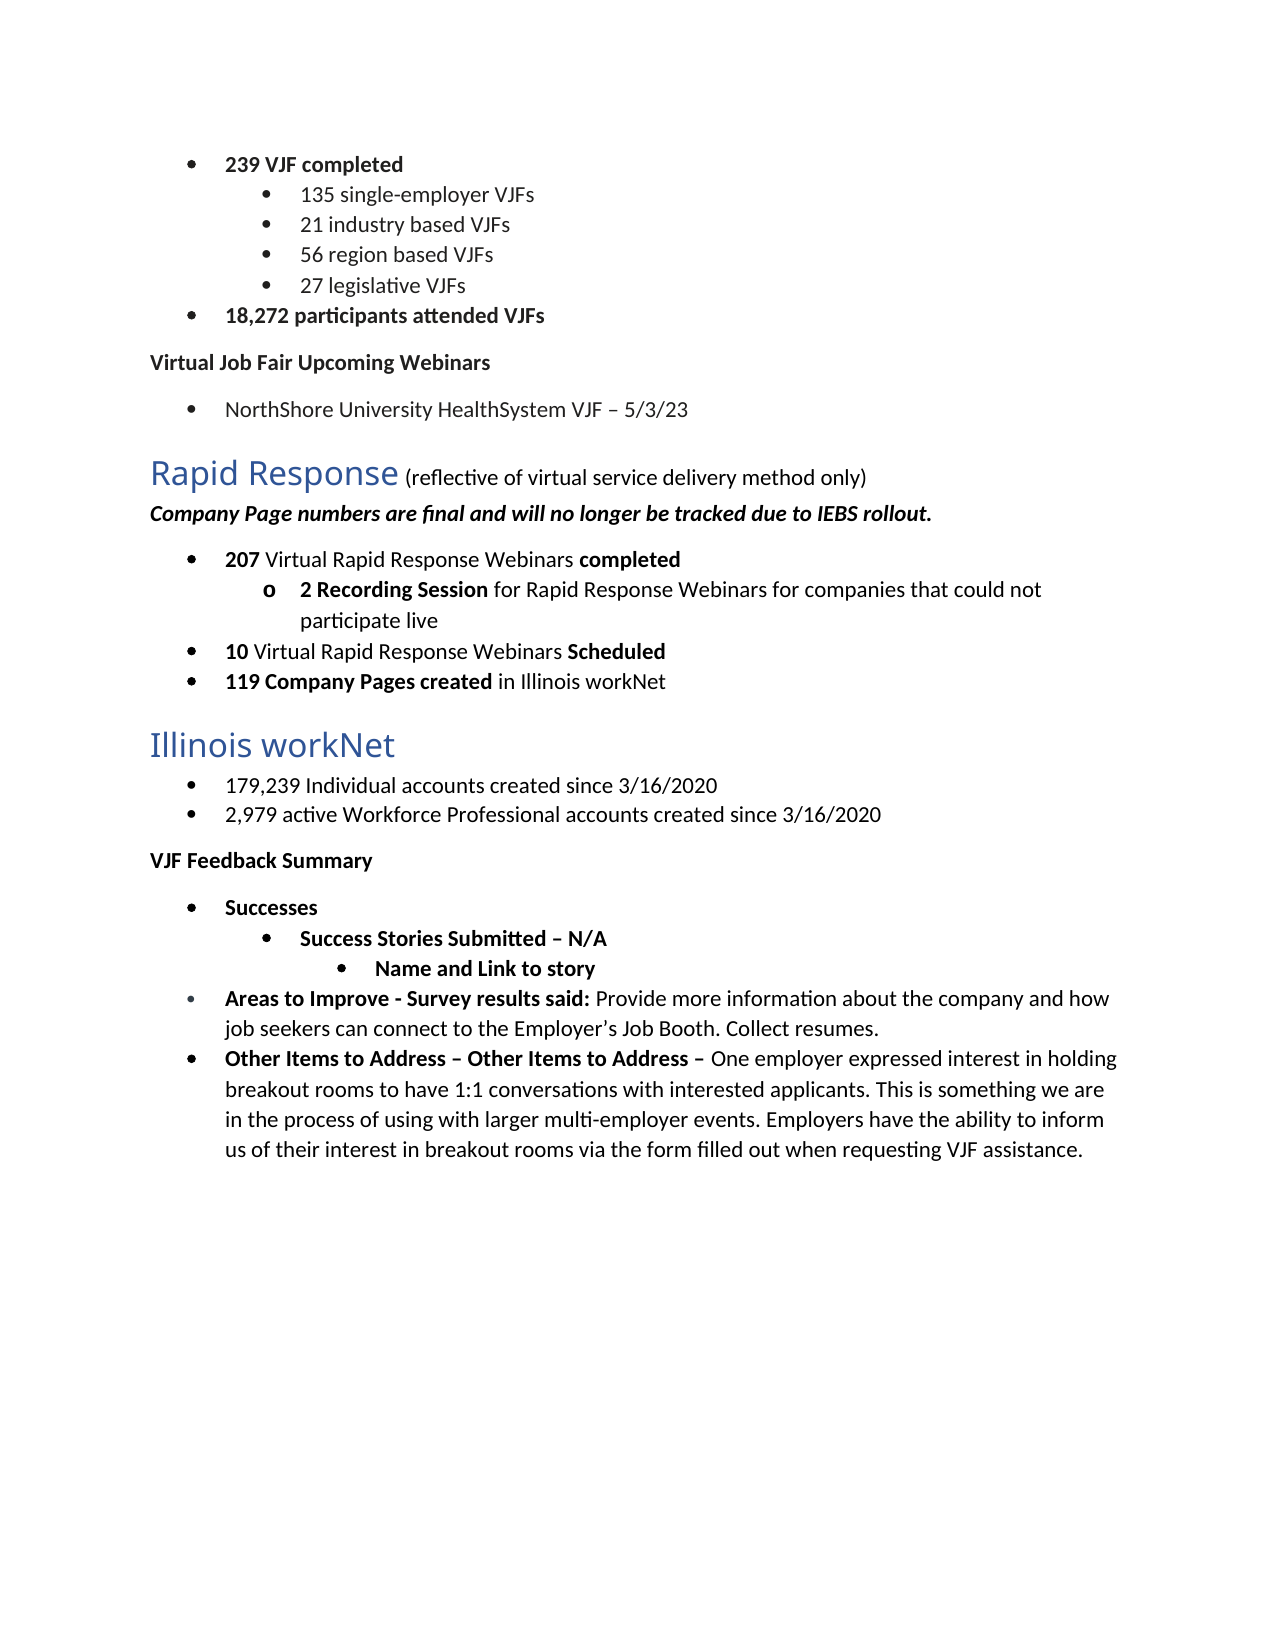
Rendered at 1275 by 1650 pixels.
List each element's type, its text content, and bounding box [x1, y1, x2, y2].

text Virtual Job Fair Upcoming Webinars [150, 348, 1125, 376]
list 207 Virtual Rapid Response Webinars completed [187, 545, 1125, 573]
list 179,239 Individual accounts created since 3/16/2020 [187, 771, 1125, 799]
subtitle Illinois workNet [150, 722, 1125, 768]
list 239 VJF completed [187, 150, 1125, 178]
list 56 region based VJFs [262, 241, 1125, 269]
list Other Items to Address – Other Items to Address – One employer expressed interest in holding breakout rooms to have 1:1 conversations with interested applicants. This is something we are in the process of using with larger multi-employer events. Employers have the ability to inform us of their interest in breakout rooms via the form filled out when requesting VJF assistance. [187, 1044, 1125, 1163]
list 119 Company Pages created in Illinois workNet [187, 667, 1125, 695]
list Success Stories Submitted – N/A [262, 924, 1125, 952]
list 10 Virtual Rapid Response Webinars Scheduled [187, 637, 1125, 665]
list 27 legislative VJFs [262, 271, 1125, 299]
text Company Page numbers are final and will no longer be tracked due to IEBS rollout. [150, 499, 1125, 527]
list Areas to Improve - Survey results said: Provide more information about the company and how job seekers can connect to the Employer’s Job Booth. Collect resumes. [187, 984, 1125, 1042]
subtitle Rapid Response (reflective of virtual service delivery method only) [150, 450, 1125, 495]
list 2 Recording Session for Rapid Response Webinars for companies that could not participate live [262, 575, 1125, 634]
list Successes [187, 893, 1125, 921]
text VJF Feedback Summary [150, 847, 1125, 874]
list 135 single-employer VJFs [262, 180, 1125, 208]
list 2,979 active Workforce Professional accounts created since 3/16/2020 [187, 801, 1125, 828]
list Name and Link to story [337, 954, 1125, 982]
list 21 industry based VJFs [262, 210, 1125, 238]
list 18,272 participants attended VJFs [187, 301, 1125, 329]
list NorthShore University HealthSystem VJF – 5/3/23 [187, 395, 1125, 423]
